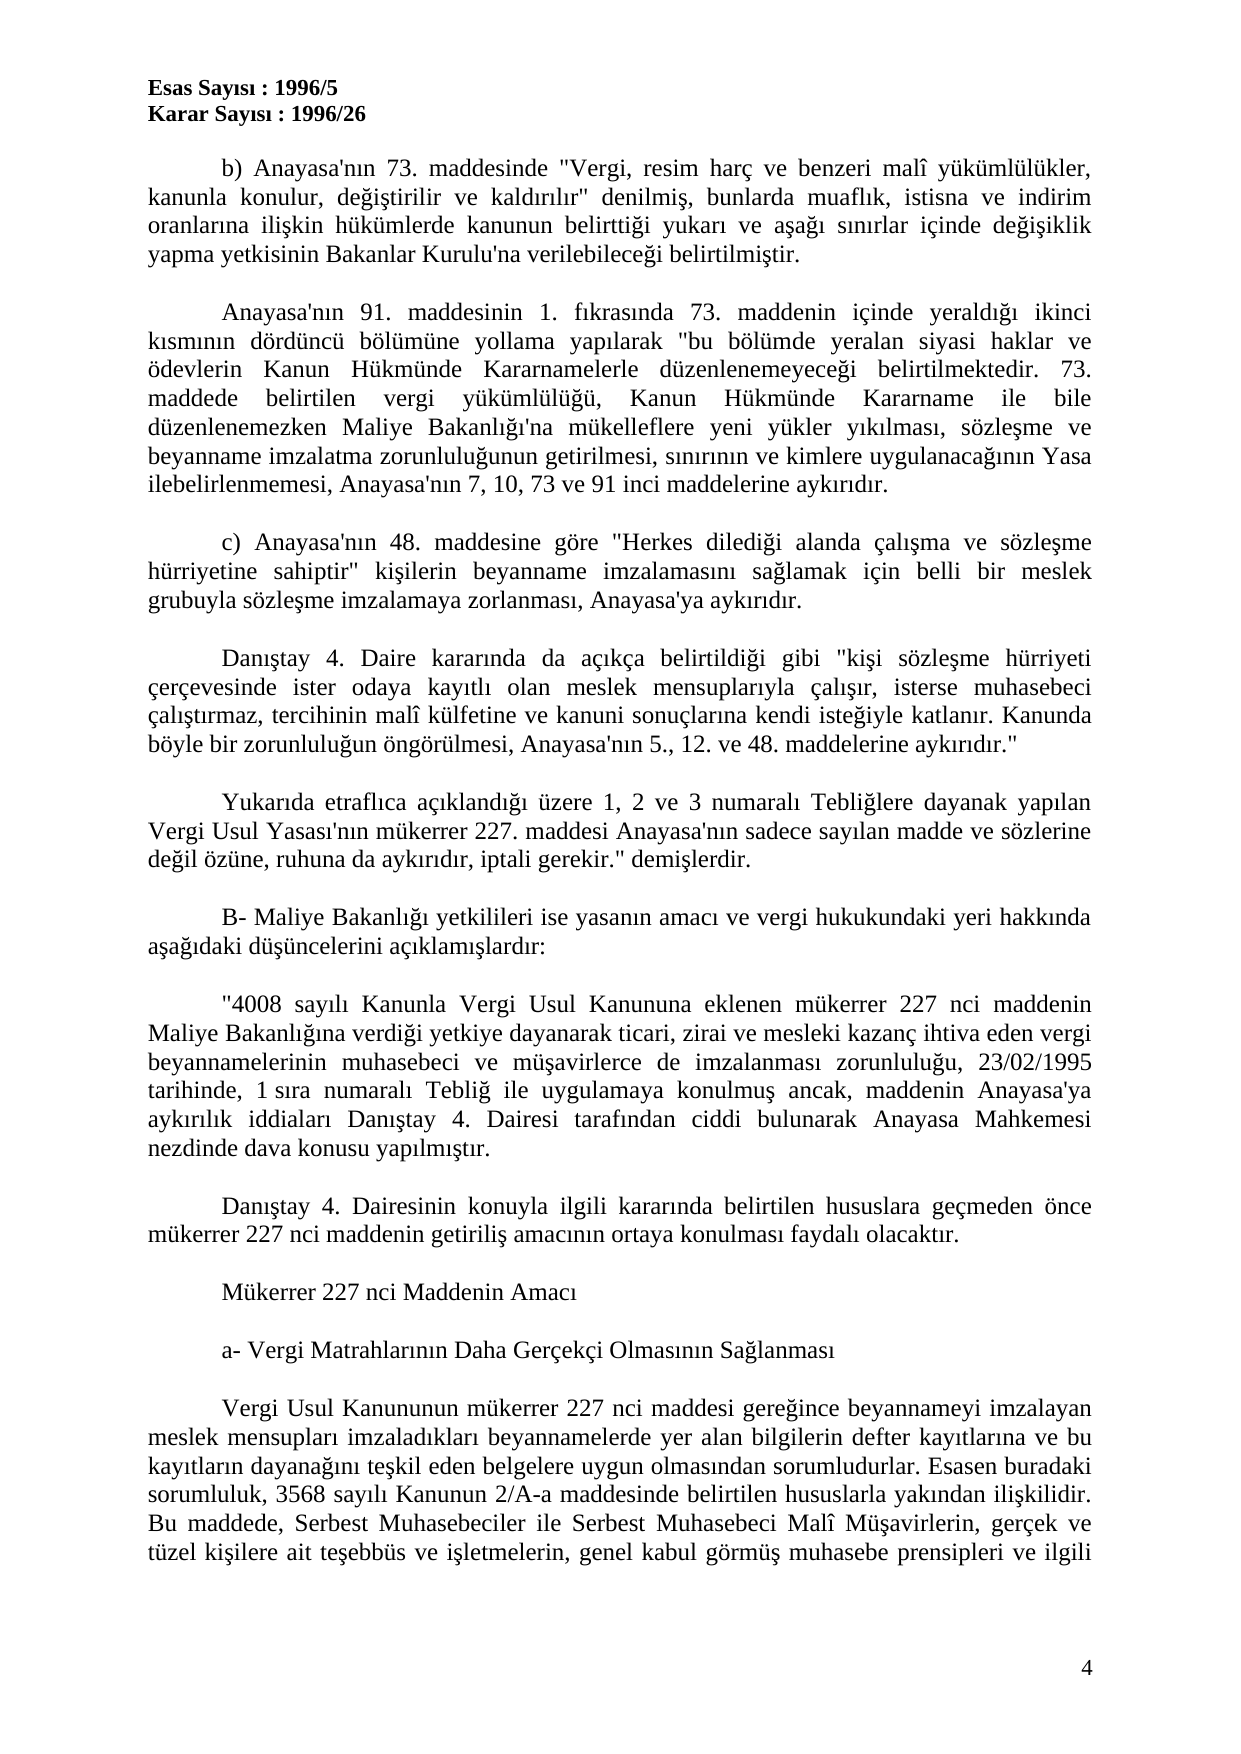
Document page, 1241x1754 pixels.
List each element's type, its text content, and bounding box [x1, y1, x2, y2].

text Yukarıda etraflıca açıklandığı üzere 1, 2 ve 3 numaralı Tebliğlere dayanak yapılan Vergi Usul Yasası'nın mükerrer 227. maddesi Anayasa'nın sadece sayılan madde ve sözlerine değil özüne, ruhuna da aykırıdır, iptali gerekir." demişlerdir. [148, 787, 1093, 873]
text Mükerrer 227 nci Maddenin Amacı [148, 1277, 1093, 1306]
text Danıştay 4. Dairesinin konuyla ilgili kararında belirtilen hususlara geçmeden önce mükerrer 227 nci maddenin getiriliş amacının ortaya konulması faydalı olacaktır. [148, 1191, 1093, 1248]
text Danıştay 4. Daire kararında da açıkça belirtildiği gibi "kişi sözleşme hürriyeti çerçevesinde ister odaya kayıtlı olan meslek mensuplarıyla çalışır, isterse muhasebeci çalıştırmaz, tercihinin malî külfetine ve kanuni sonuçlarına kendi isteğiyle katlanır. Kanunda böyle bir zorunluluğun öngörülmesi, Anayasa'nın 5., 12. ve 48. maddelerine aykırıdır." [148, 643, 1093, 758]
text b) Anayasa'nın 73. maddesinde "Vergi, resim harç ve benzeri malî yükümlülükler, kanunla konulur, değiştirilir ve kaldırılır" denilmiş, bunlarda muaflık, istisna ve indirim oranlarına ilişkin hükümlerde kanunun belirttiği yukarı ve aşağı sınırlar içinde değişiklik yapma yetkisinin Bakanlar Kurulu'na verilebileceği belirtilmiştir. [148, 153, 1093, 268]
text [148, 1393, 1093, 1566]
text Anayasa'nın 91. maddesinin 1. fıkrasında 73. maddenin içinde yeraldığı ikinci kısmının dördüncü bölümüne yollama yapılarak "bu bölümde yeralan siyasi haklar ve ödevlerin Kanun Hükmünde Kararnamelerle düzenlenemeyeceği belirtilmektedir. 73. maddede belirtilen vergi yükümlülüğü, Kanun Hükmünde Kararname ile bile düzenlenemezken Maliye Bakanlığı'na mükelleflere yeni yükler yıkılması, sözleşme ve beyanname imzalatma zorunluluğunun getirilmesi, sınırının ve kimlere uygulanacağının Yasa ilebelirlenmemesi, Anayasa'nın 7, 10, 73 ve 91 inci maddelerine aykırıdır. [148, 297, 1093, 498]
text c) Anayasa'nın 48. maddesine göre "Herkes dilediği alanda çalışma ve sözleşme hürriyetine sahiptir" kişilerin beyanname imzalamasını sağlamak için belli bir meslek grubuyla sözleşme imzalamaya zorlanması, Anayasa'ya aykırıdır. [148, 527, 1093, 614]
text a- Vergi Matrahlarının Daha Gerçekçi Olmasının Sağlanması [148, 1335, 1093, 1364]
text "4008 sayılı Kanunla Vergi Usul Kanununa eklenen mükerrer 227 nci maddenin Maliye Bakanlığına verdiği yetkiye dayanarak ticari, zirai ve mesleki kazanç ihtiva eden vergi beyannamelerinin muhasebeci ve müşavirlerce de imzalanması zorunluluğu, 23/02/1995 tarihinde, 1 sıra numaralı Tebliğ ile uygulamaya konulmuş ancak, maddenin Anayasa'ya aykırılık iddiaları Danıştay 4. Dairesi tarafından ciddi bulunarak Anayasa Mahkemesi nezdinde dava konusu yapılmıştır. [148, 989, 1093, 1162]
text B- Maliye Bakanlığı yetkilileri ise yasanın amacı ve vergi hukukundaki yeri hakkında aşağıdaki düşüncelerini açıklamışlardır: [148, 902, 1093, 960]
